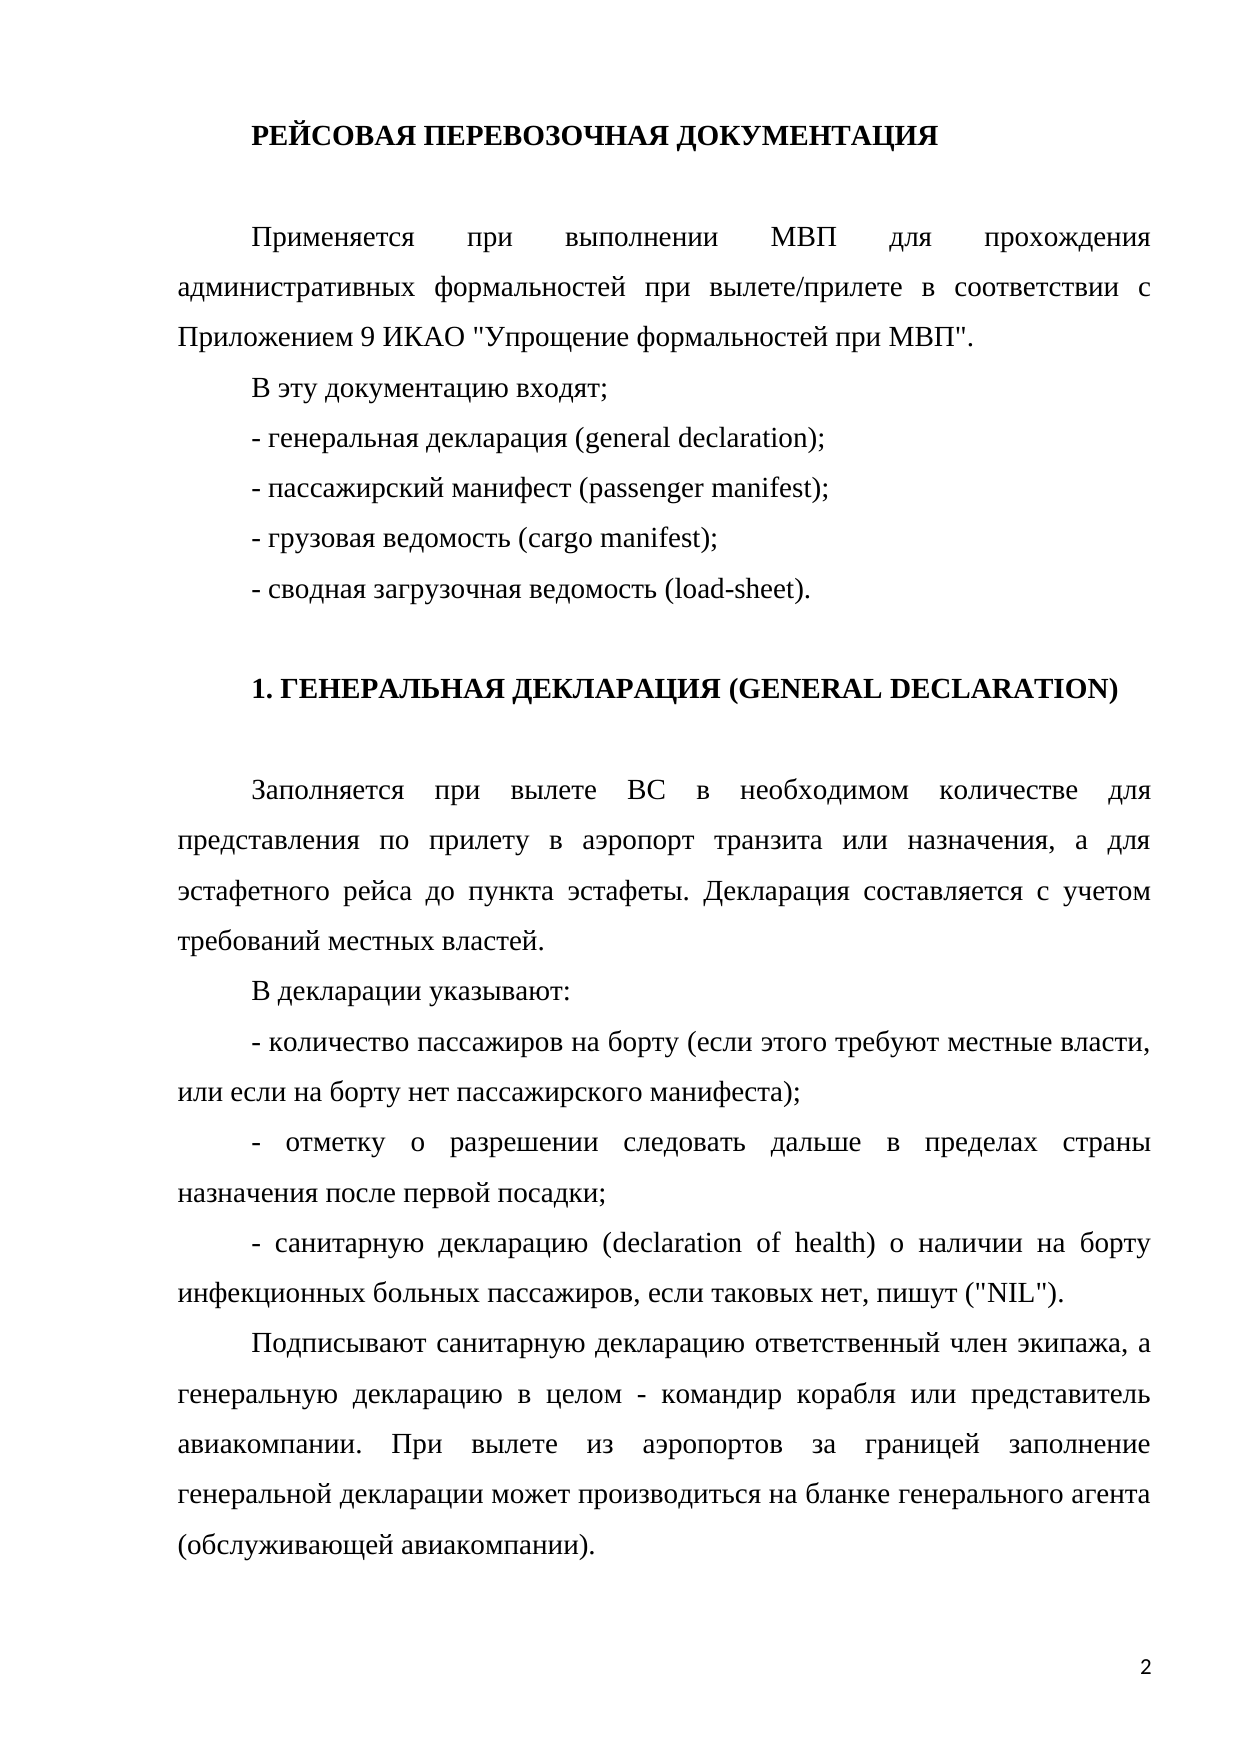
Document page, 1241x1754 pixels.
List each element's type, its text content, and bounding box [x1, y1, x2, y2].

text - отметку о разрешении следовать дальше в пределах страны назначения после первой посадки; [177, 1124, 1152, 1208]
text 1. ГЕНЕРАЛЬНАЯ ДЕКЛАРАЦИЯ (GENERAL DECLARATION) [177, 672, 1152, 705]
text - генеральная декларация (general declaration); [177, 420, 1152, 453]
text РЕЙСОВАЯ ПЕРЕВОЗОЧНАЯ ДОКУМЕНТАЦИЯ [177, 118, 1152, 152]
text - пассажирский манифест (passenger manifest); [177, 470, 1152, 504]
text - количество пассажиров на борту (если этого требуют местные власти, или если на борту нет пассажирского манифеста); [177, 1024, 1152, 1108]
text Подписывают санитарную декларацию ответственный член экипажа, а генеральную декларацию в целом - командир корабля или представитель авиакомпании. При вылете из аэропортов за границей заполнение генеральной декларации может производиться на бланке генерального агента (обслуживающей авиакомпании). [177, 1326, 1152, 1560]
text В эту документацию входят; [177, 370, 1152, 403]
text Применяется при выполнении МВП для прохождения административных формальностей при вылете/прилете в соответствии с Приложением 9 ИКАО "Упрощение формальностей при МВП". [177, 219, 1152, 353]
text - грузовая ведомость (cargo manifest); [177, 521, 1152, 554]
text В декларации указывают: [177, 973, 1152, 1007]
text - сводная загрузочная ведомость (load-sheet). [177, 571, 1152, 604]
text - санитарную декларацию (declaration of health) о наличии на борту инфекционных больных пассажиров, если таковых нет, пишут ("NIL"). [177, 1225, 1152, 1309]
text Заполняется при вылете ВС в необходимом количестве для представления по прилету в аэропорт транзита или назначения, а для эстафетного рейса до пункта эстафеты. Декларация составляется с учетом требований местных властей. [177, 772, 1152, 957]
